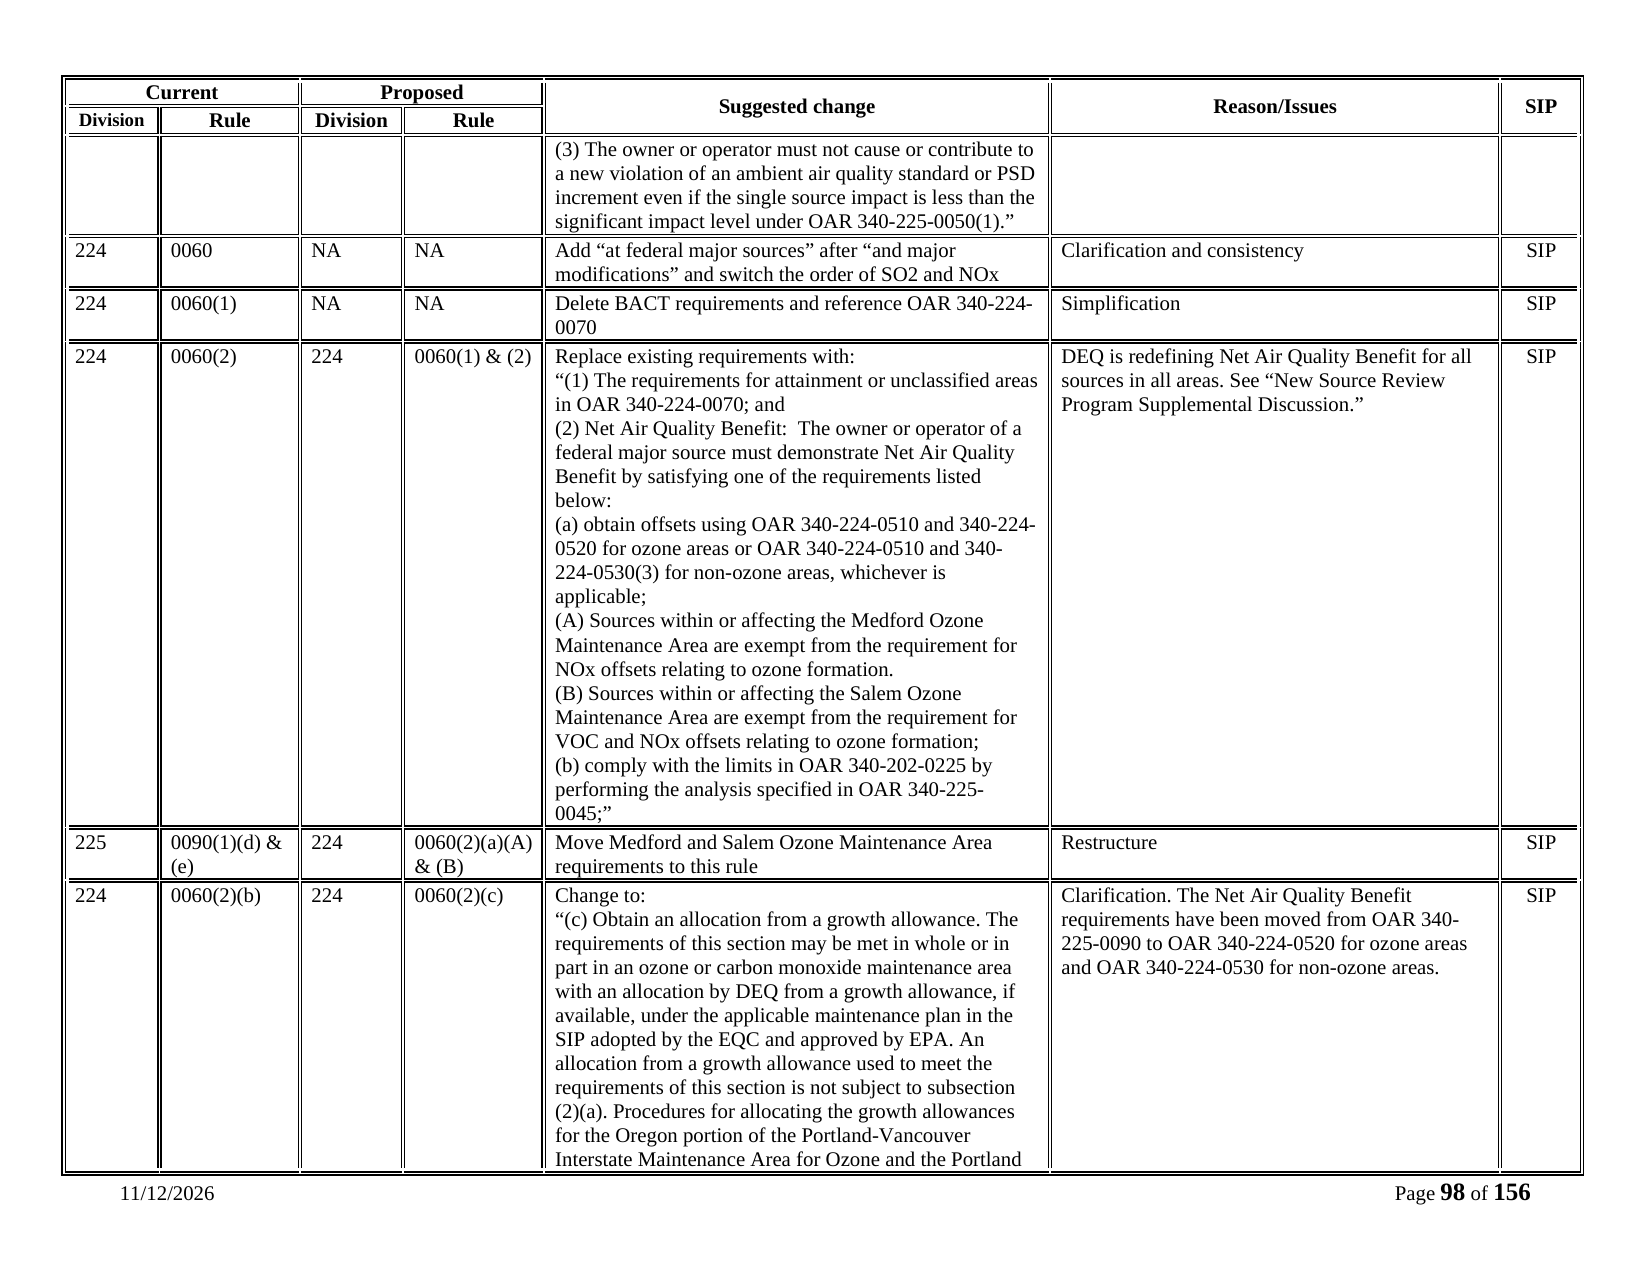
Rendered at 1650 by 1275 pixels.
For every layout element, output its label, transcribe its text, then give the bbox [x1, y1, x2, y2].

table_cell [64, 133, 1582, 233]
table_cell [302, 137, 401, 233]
table_cell Division [302, 108, 401, 132]
table_cell Rule [162, 108, 298, 132]
table_header Proposed [300, 77, 544, 104]
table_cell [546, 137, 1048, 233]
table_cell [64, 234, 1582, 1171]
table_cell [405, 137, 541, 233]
table_cell Rule [405, 108, 541, 132]
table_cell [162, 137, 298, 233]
table_header Suggested change [544, 77, 1050, 132]
table_header SIP [1500, 79, 1580, 132]
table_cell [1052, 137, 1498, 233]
table_header Reason/Issues [1050, 77, 1500, 132]
table_header Current [64, 77, 300, 104]
table_cell Division [64, 104, 159, 132]
